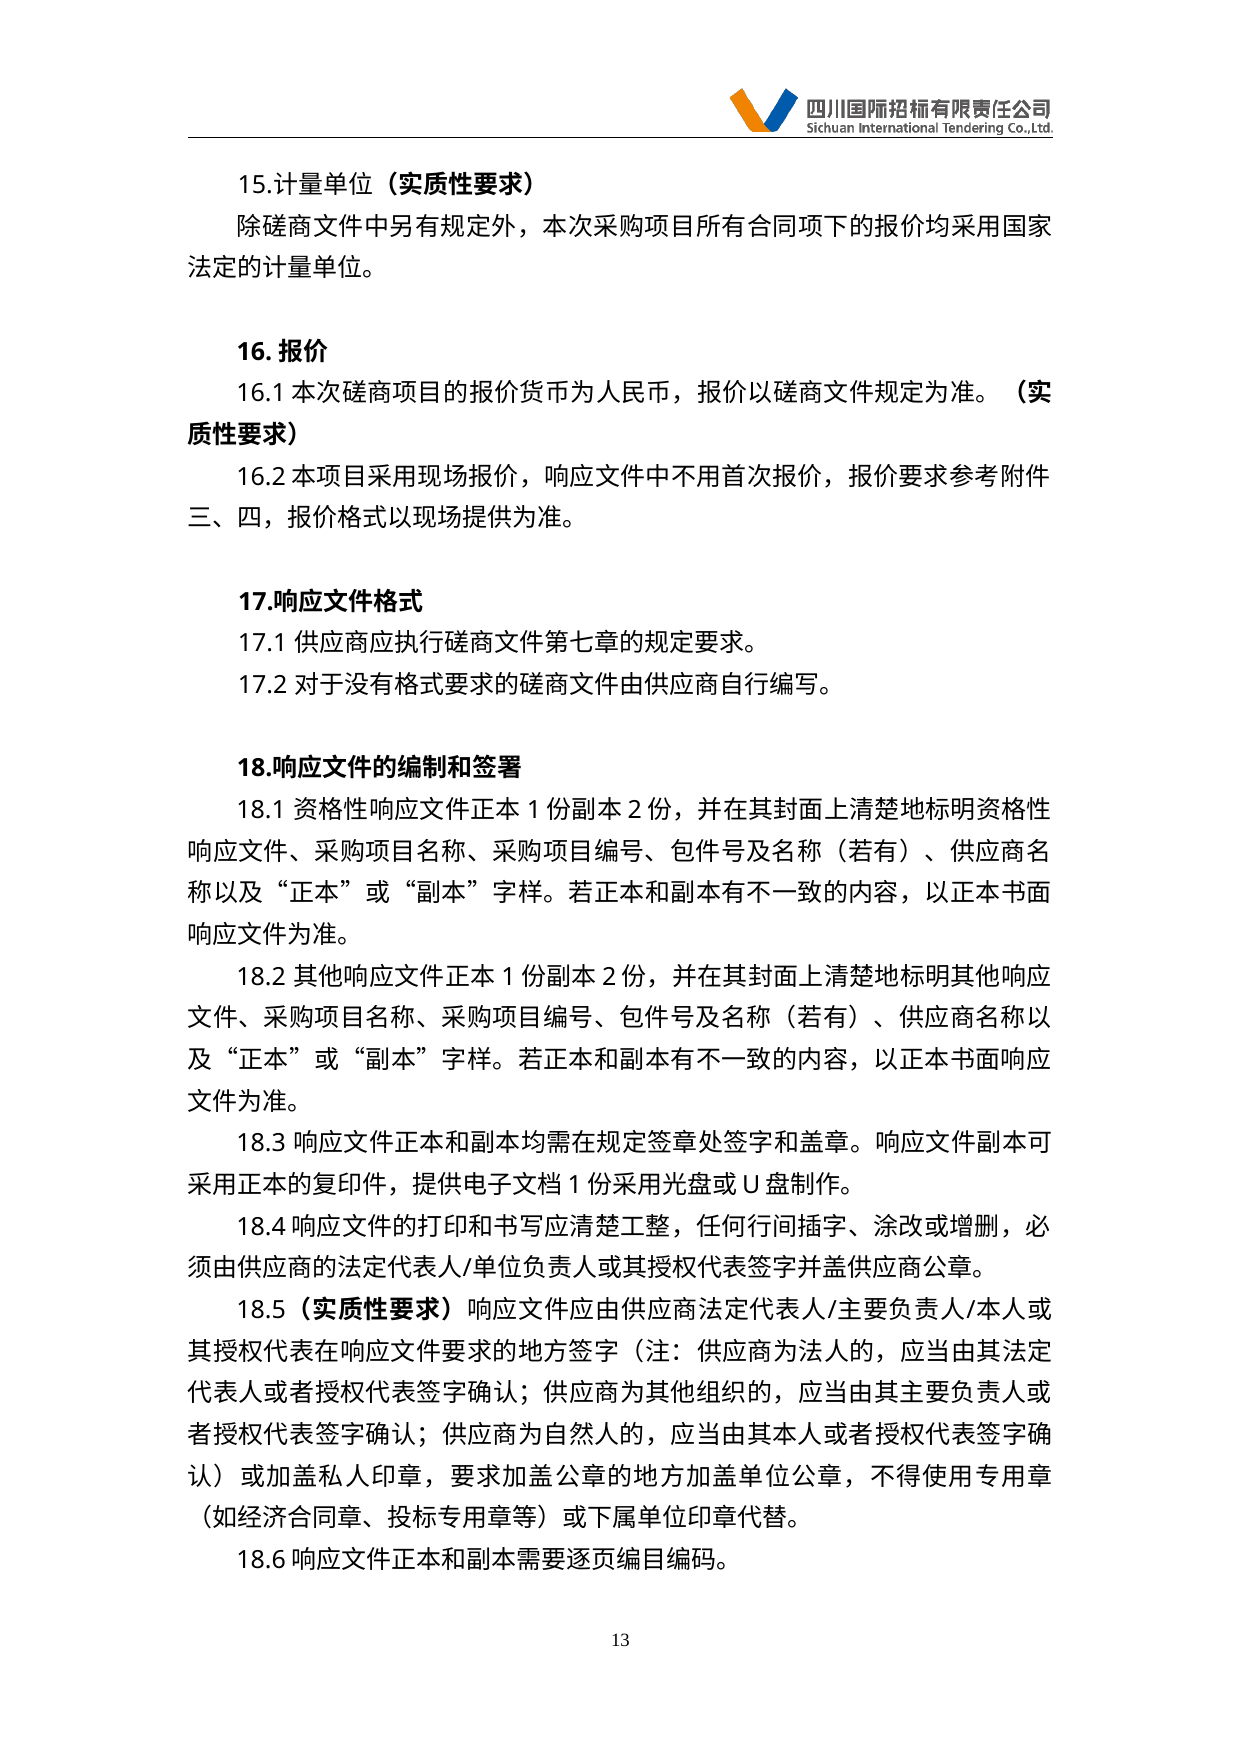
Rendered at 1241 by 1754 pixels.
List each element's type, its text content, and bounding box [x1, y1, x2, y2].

text 18.1 资格性响应文件正本1份副本2份，并在其封面上清楚地标明资格性响应文件、采购项目名称、采购项目编号、包件号及名称（若有）、供应商名称以及“正本”或“副本”字样。若正本和副本有不一致的内容，以正本书面响应文件为准。 [187, 785, 1053, 952]
text 18.2 其他响应文件正本1份副本2份，并在其封面上清楚地标明其他响应文件、采购项目名称、采购项目编号、包件号及名称（若有）、供应商名称以及“正本”或“副本”字样。若正本和副本有不一致的内容，以正本书面响应文件为准。 [187, 952, 1053, 1118]
text 除磋商文件中另有规定外，本次采购项目所有合同项下的报价均采用国家法定的计量单位。 [187, 202, 1053, 285]
text 17.响应文件格式 [188, 577, 1053, 618]
text 18.6响应文件正本和副本需要逐页编目编码。 [187, 1535, 1053, 1577]
text 16.1本次磋商项目的报价货币为人民币，报价以磋商文件规定为准。（实质性要求） [187, 368, 1053, 452]
text 18.3 响应文件正本和副本均需在规定签章处签字和盖章。响应文件副本可采用正本的复印件，提供电子文档1份采用光盘或U盘制作。 [187, 1118, 1053, 1202]
text 18.4响应文件的打印和书写应清楚工整，任何行间插字、涂改或增删，必须由供应商的法定代表人/单位负责人或其授权代表签字并盖供应商公章。 [187, 1202, 1053, 1285]
text 17.2 对于没有格式要求的磋商文件由供应商自行编写。 [188, 660, 1053, 702]
subtitle 15.计量单位（实质性要求） [187, 160, 1053, 202]
text 18.响应文件的编制和签署 [187, 743, 1053, 785]
text 18.5（实质性要求）响应文件应由供应商法定代表人/主要负责人/本人或其授权代表在响应文件要求的地方签字（注：供应商为法人的，应当由其法定代表人或者授权代表签字确认；供应商为其他组织的，应当由其主要负责人或者授权代表签字确认；供应商为自然人的，应当由其本人或者授权代表签字确认）或加盖私人印章，要求加盖公章的地方加盖单位公章，不得使用专用章（如经济合同章、投标专用章等）或下属单位印章代替。 [187, 1285, 1053, 1535]
text 16.2本项目采用现场报价，响应文件中不用首次报价，报价要求参考附件三、四，报价格式以现场提供为准。 [187, 452, 1053, 535]
picture [729, 88, 1053, 135]
text 17.1 供应商应执行磋商文件第七章的规定要求。 [188, 618, 1053, 660]
text 16. 报价 [187, 327, 1053, 368]
